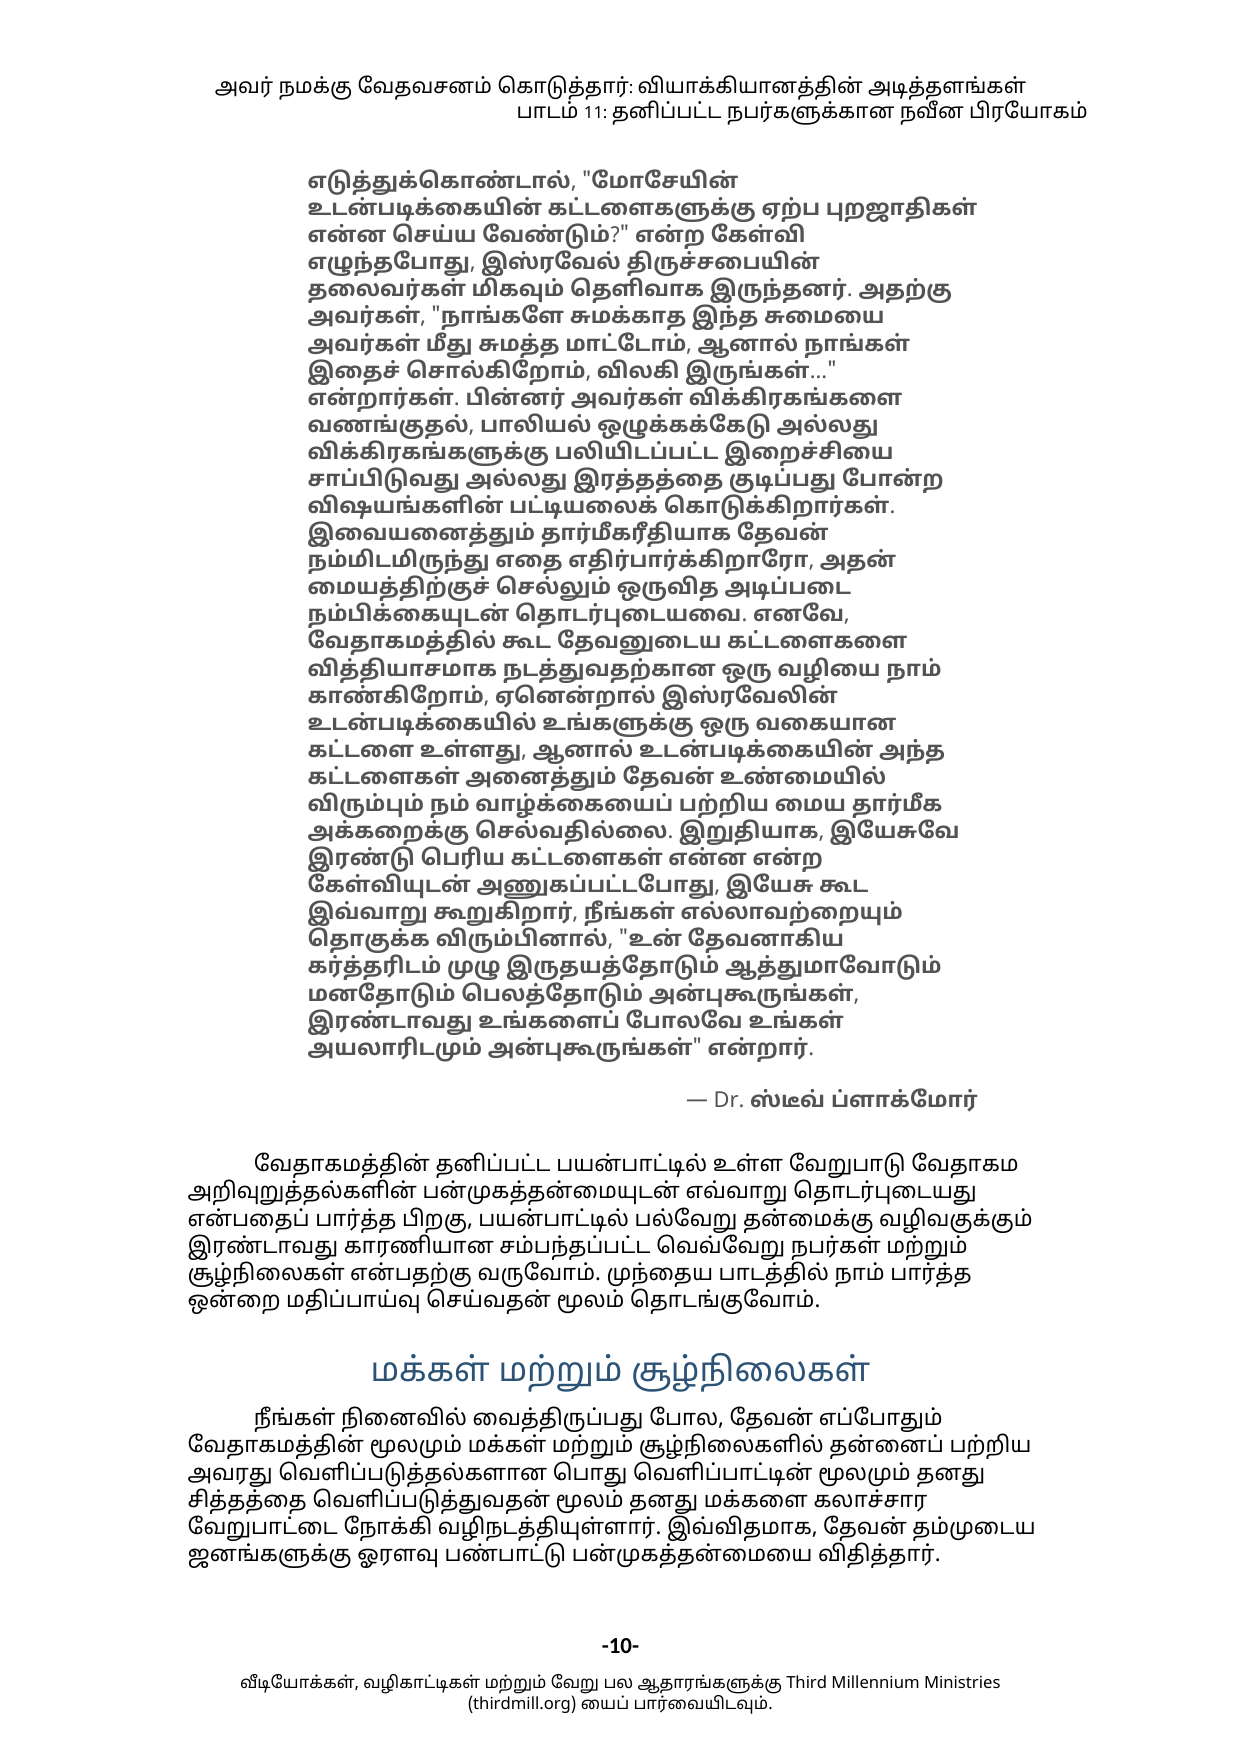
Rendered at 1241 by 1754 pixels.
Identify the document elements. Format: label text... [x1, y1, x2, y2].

text வேதாகமத்தின் தனிப்பட்ட பயன்பாட்டில் உள்ள வேறுபாடு வேதாகம அறிவுறுத்தல்களின் பன்முகத்தன்மையுடன் எவ்வாறு தொடர்புடையது என்பதைப் பார்த்த பிறகு, பயன்பாட்டில் பல்வேறு தன்மைக்கு வழிவகுக்கும் இரண்டாவது காரணியான சம்பந்தப்பட்ட வெவ்வேறு நபர்கள் மற்றும் சூழ்நிலைகள் என்பதற்கு வருவோம். முந்தைய பாடத்தில் நாம் பார்த்த ஒன்றை மதிப்பாய்வு செய்வதன் மூலம் தொடங்குவோம். [187, 1153, 1053, 1315]
subtitle மக்கள் மற்றும் சூழ்நிலைகள் [187, 1353, 1053, 1394]
text நீங்கள் நினைவில் வைத்திருப்பது போல, தேவன் எப்போதும் வேதாகமத்தின் மூலமும் மக்கள் மற்றும் சூழ்நிலைகளில் தன்னைப் பற்றிய அவரது வெளிப்படுத்தல்களான பொது வெளிப்பாட்டின் மூலமும் தனது சித்தத்தை வெளிப்படுத்துவதன் மூலம் தனது மக்களை கலாச்சார வேறுபாட்டை நோக்கி வழிநடத்தியுள்ளார். இவ்விதமாக, தேவன் தம்முடைய ஜனங்களுக்கு ஓரளவு பண்பாட்டு பன்முகத்தன்மையை விதித்தார். [187, 1407, 1053, 1569]
text — Dr. ஸ்டீவ் ப்ளாக்மோர் [187, 1088, 978, 1115]
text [307, 169, 978, 1063]
